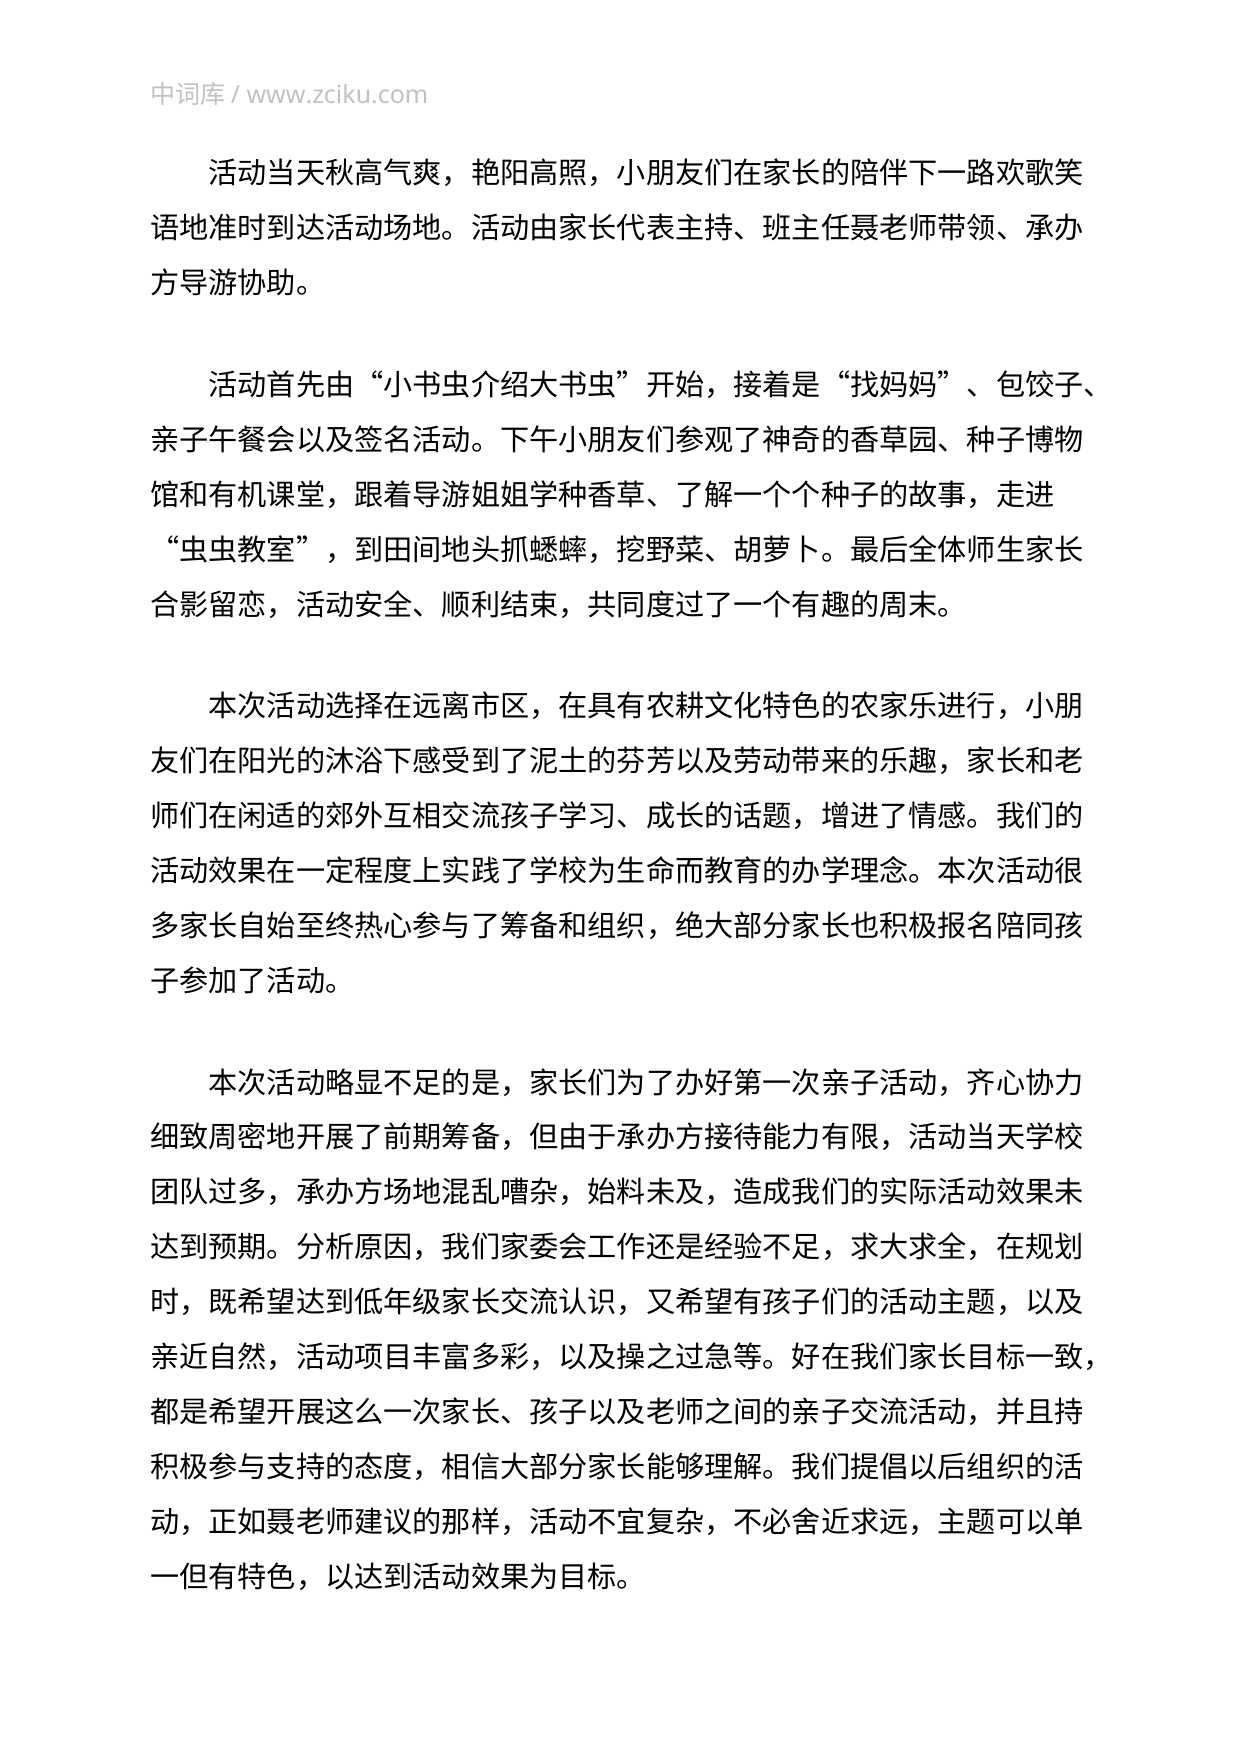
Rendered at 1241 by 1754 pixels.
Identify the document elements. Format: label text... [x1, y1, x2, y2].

text 本次活动略显不足的是，家长们为了办好第一次亲子活动，齐心协力细致周密地开展了前期筹备，但由于承办方接待能力有限，活动当天学校团队过多，承办方场地混乱嘈杂，始料未及，造成我们的实际活动效果未达到预期。分析原因，我们家委会工作还是经验不足，求大求全，在规划时，既希望达到低年级家长交流认识，又希望有孩子们的活动主题，以及亲近自然，活动项目丰富多彩，以及操之过急等。好在我们家长目标一致，都是希望开展这么一次家长、孩子以及老师之间的亲子交流活动，并且持积极参与支持的态度，相信大部分家长能够理解。我们提倡以后组织的活动，正如聂老师建议的那样，活动不宜复杂，不必舍近求远，主题可以单一但有特色，以达到活动效果为目标。 [150, 1059, 1090, 1596]
text 活动首先由“小书虫介绍大书虫”开始，接着是“找妈妈”、包饺子、亲子午餐会以及签名活动。下午小朋友们参观了神奇的香草园、种子博物馆和有机课堂，跟着导游姐姐学种香草、了解一个个种子的故事，走进“虫虫教室”，到田间地头抓蟋蟀，挖野菜、胡萝卜。最后全体师生家长合影留恋，活动安全、顺利结束，共同度过了一个有趣的周末。 [150, 362, 1090, 623]
text 活动当天秋高气爽，艳阳高照，小朋友们在家长的陪伴下一路欢歌笑语地准时到达活动场地。活动由家长代表主持、班主任聂老师带领、承办方导游协助。 [150, 150, 1090, 302]
text 本次活动选择在远离市区，在具有农耕文化特色的农家乐进行，小朋友们在阳光的沐浴下感受到了泥土的芬芳以及劳动带来的乐趣，家长和老师们在闲适的郊外互相交流孩子学习、成长的话题，增进了情感。我们的活动效果在一定程度上实践了学校为生命而教育的办学理念。本次活动很多家长自始至终热心参与了筹备和组织，绝大部分家长也积极报名陪同孩子参加了活动。 [150, 683, 1090, 1000]
